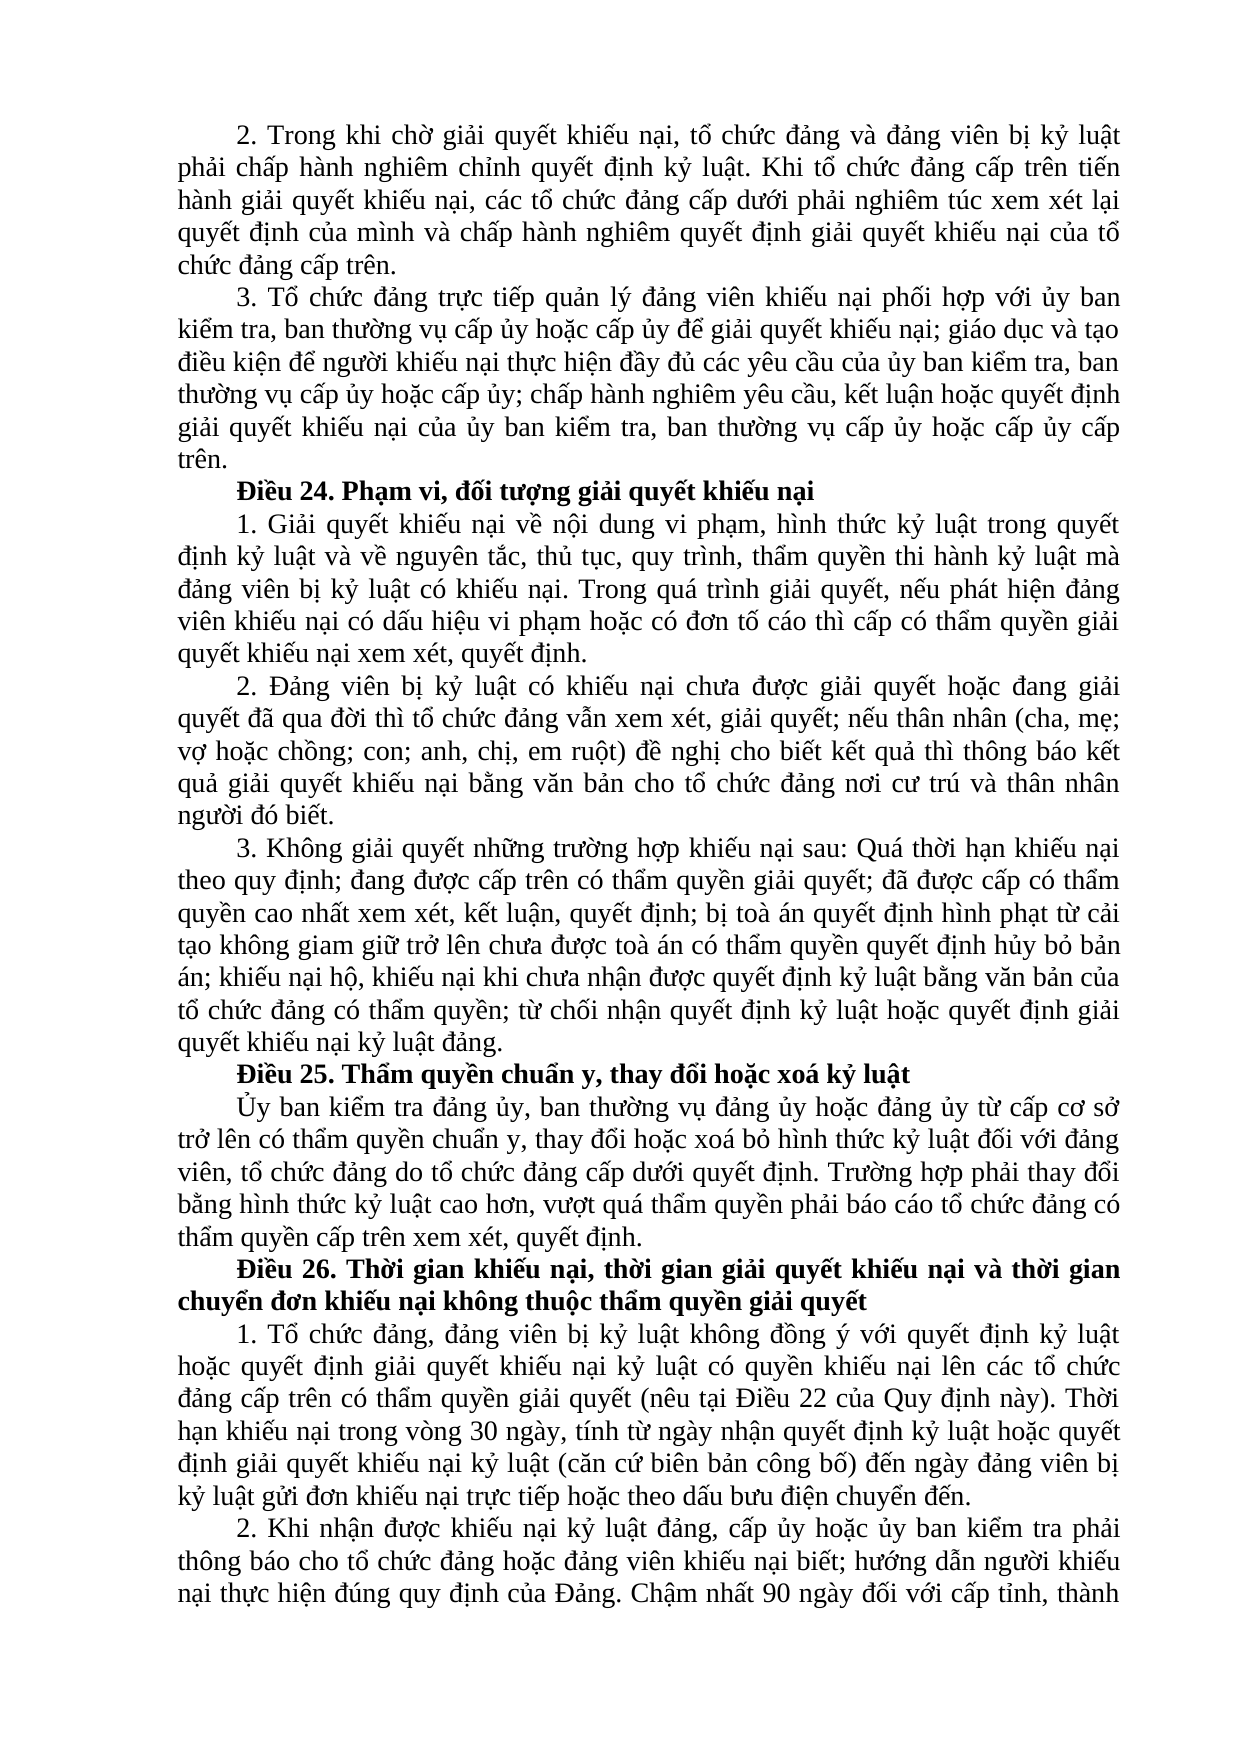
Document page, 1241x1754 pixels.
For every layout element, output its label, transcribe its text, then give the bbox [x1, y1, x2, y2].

text Điều 26. Thời gian khiếu nại, thời gian giải quyết khiếu nại và thời gian chuyển đơn khiếu nại không thuộc thẩm quyền giải quyết [177, 1252, 1122, 1317]
text 1. Tổ chức đảng, đảng viên bị kỷ luật không đồng ý với quyết định kỷ luật hoặc quyết định giải quyết khiếu nại kỷ luật có quyền khiếu nại lên các tổ chức đảng cấp trên có thẩm quyền giải quyết (nêu tại Điều 22 của Quy định này). Thời hạn khiếu nại trong vòng 30 ngày, tính từ ngày nhận quyết định kỷ luật hoặc quyết định giải quyết khiếu nại kỷ luật (căn cứ biên bản công bố) đến ngày đảng viên bị kỷ luật gửi đơn khiếu nại trực tiếp hoặc theo dấu bưu điện chuyển đến. [177, 1317, 1122, 1511]
text 1. Giải quyết khiếu nại về nội dung vi phạm, hình thức kỷ luật trong quyết định kỷ luật và về nguyên tắc, thủ tục, quy trình, thẩm quyền thi hành kỷ luật mà đảng viên bị kỷ luật có khiếu nại. Trong quá trình giải quyết, nếu phát hiện đảng viên khiếu nại có dấu hiệu vi phạm hoặc có đơn tố cáo thì cấp có thẩm quyền giải quyết khiếu nại xem xét, quyết định. [177, 507, 1122, 669]
text 2. Trong khi chờ giải quyết khiếu nại, tổ chức đảng và đảng viên bị kỷ luật phải chấp hành nghiêm chỉnh quyết định kỷ luật. Khi tổ chức đảng cấp trên tiến hành giải quyết khiếu nại, các tổ chức đảng cấp dưới phải nghiêm túc xem xét lại quyết định của mình và chấp hành nghiêm quyết định giải quyết khiếu nại của tổ chức đảng cấp trên. [177, 118, 1122, 280]
text 2. Đảng viên bị kỷ luật có khiếu nại chưa được giải quyết hoặc đang giải quyết đã qua đời thì tổ chức đảng vẫn xem xét, giải quyết; nếu thân nhân (cha, mẹ; vợ hoặc chồng; con; anh, chị, em ruột) đề nghị cho biết kết quả thì thông báo kết quả giải quyết khiếu nại bằng văn bản cho tổ chức đảng nơi cư trú và thân nhân người đó biết. [177, 669, 1122, 831]
text 3. Không giải quyết những trường hợp khiếu nại sau: Quá thời hạn khiếu nại theo quy định; đang được cấp trên có thẩm quyền giải quyết; đã được cấp có thẩm quyền cao nhất xem xét, kết luận, quyết định; bị toà án quyết định hình phạt từ cải tạo không giam giữ trở lên chưa được toà án có thẩm quyền quyết định hủy bỏ bản án; khiếu nại hộ, khiếu nại khi chưa nhận được quyết định kỷ luật bằng văn bản của tổ chức đảng có thẩm quyền; từ chối nhận quyết định kỷ luật hoặc quyết định giải quyết khiếu nại kỷ luật đảng. [177, 831, 1122, 1058]
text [177, 1511, 1122, 1608]
text 3. Tổ chức đảng trực tiếp quản lý đảng viên khiếu nại phối hợp với ủy ban kiểm tra, ban thường vụ cấp ủy hoặc cấp ủy để giải quyết khiếu nại; giáo dục và tạo điều kiện để người khiếu nại thực hiện đầy đủ các yêu cầu của ủy ban kiểm tra, ban thường vụ cấp ủy hoặc cấp ủy; chấp hành nghiêm yêu cầu, kết luận hoặc quyết định giải quyết khiếu nại của ủy ban kiểm tra, ban thường vụ cấp ủy hoặc cấp ủy cấp trên. [177, 280, 1122, 474]
text Điều 25. Thẩm quyền chuẩn y, thay đổi hoặc xoá kỷ luật [177, 1058, 1122, 1090]
text Điều 24. Phạm vi, đối tượng giải quyết khiếu nại [177, 474, 1122, 507]
text Ủy ban kiểm tra đảng ủy, ban thường vụ đảng ủy hoặc đảng ủy từ cấp cơ sở trở lên có thẩm quyền chuẩn y, thay đổi hoặc xoá bỏ hình thức kỷ luật đối với đảng viên, tổ chức đảng do tổ chức đảng cấp dưới quyết định. Trường hợp phải thay đổi bằng hình thức kỷ luật cao hơn, vượt quá thẩm quyền phải báo cáo tổ chức đảng có thẩm quyền cấp trên xem xét, quyết định. [177, 1090, 1122, 1252]
